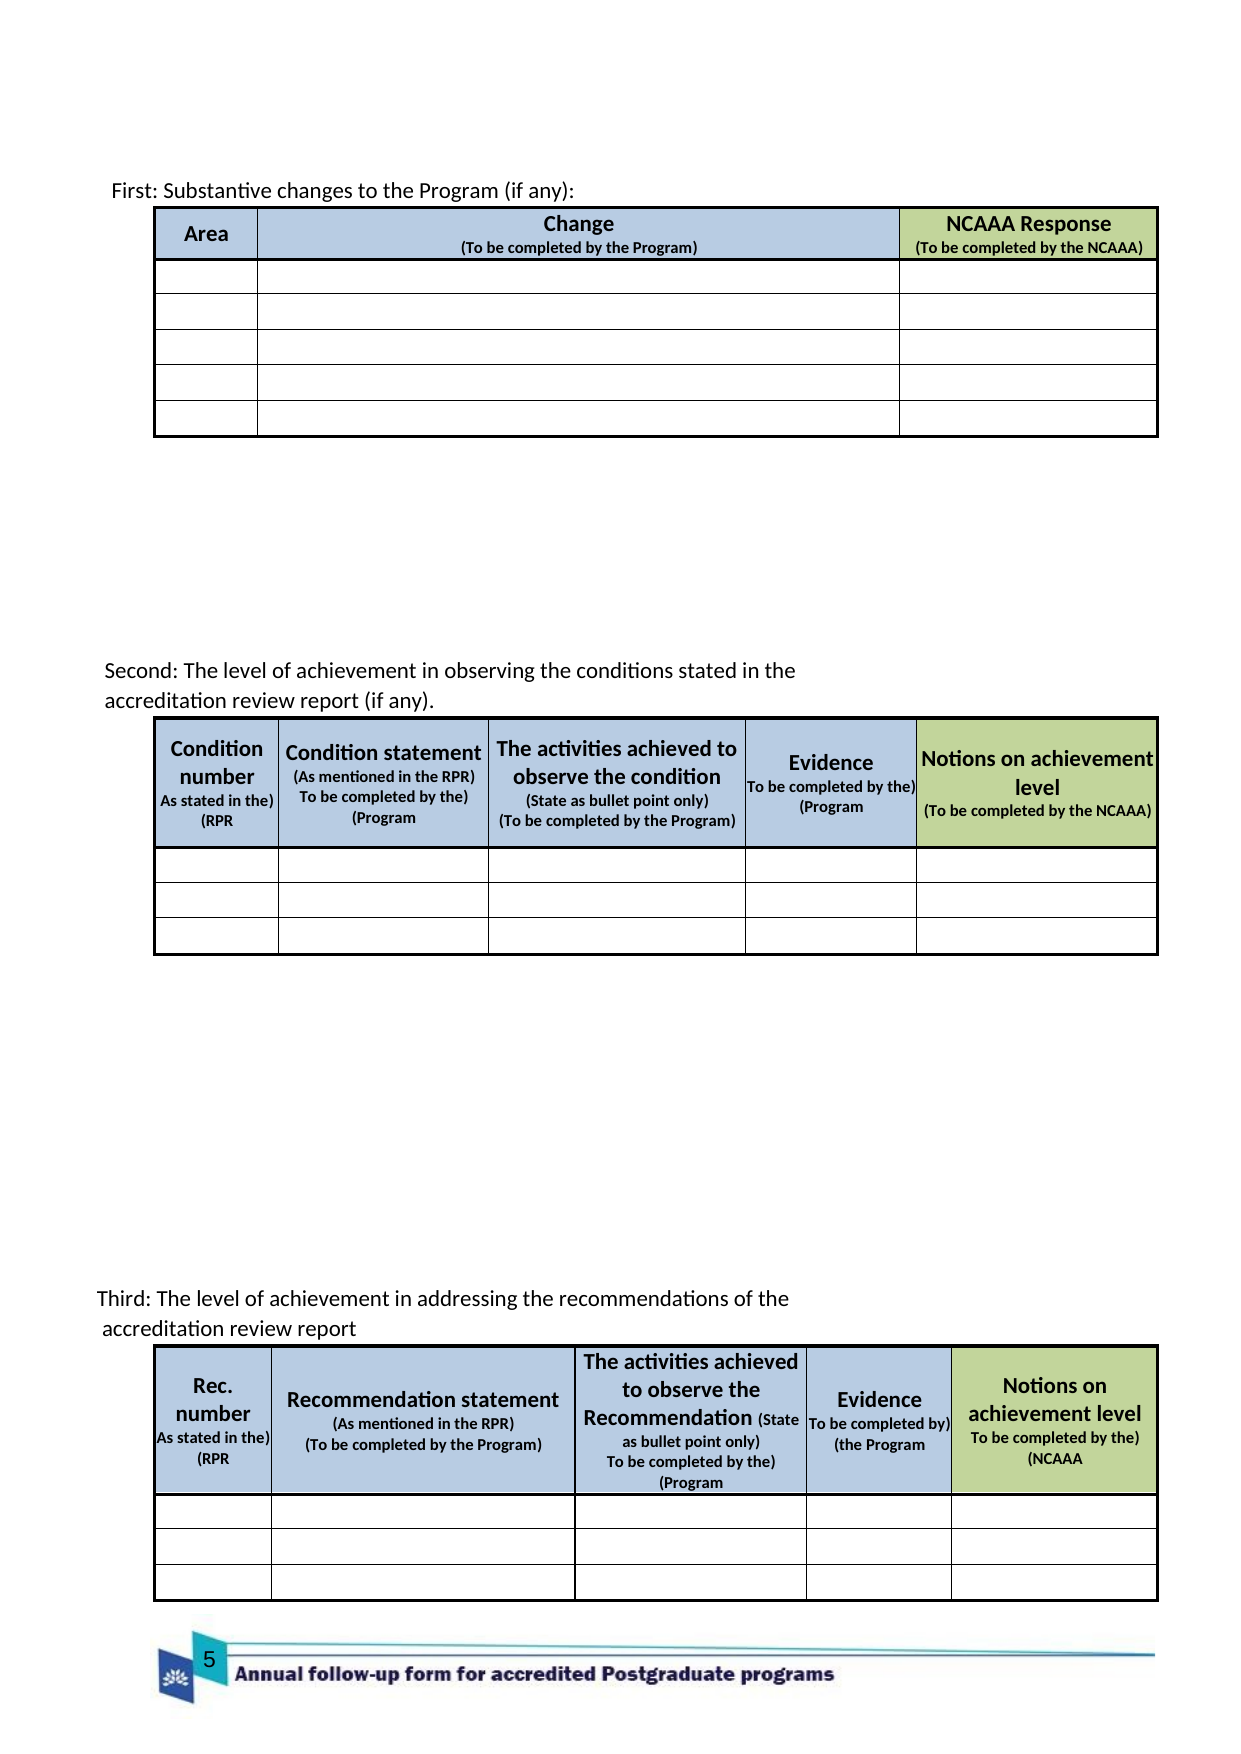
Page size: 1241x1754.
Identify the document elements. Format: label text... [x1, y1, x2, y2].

table_cell [156, 1529, 271, 1564]
table_cell [917, 918, 1156, 953]
table_cell [156, 918, 278, 953]
table_header Rec. number (As stated in the RPR) [156, 1348, 271, 1492]
table_cell [807, 1565, 951, 1599]
table_cell [156, 1496, 271, 1528]
table_cell [272, 1529, 574, 1564]
table_header NCAAA Response (To be completed by the NCAAA) [900, 209, 1156, 258]
table_cell [279, 918, 488, 953]
text accreditation review report [97, 1314, 1209, 1342]
table_cell [156, 365, 257, 400]
table_cell [258, 401, 899, 435]
text Third: The level of achievement in addressing the recommendations of the [97, 1284, 1209, 1312]
table_cell [746, 918, 916, 953]
table_cell [258, 261, 899, 293]
table_cell [156, 294, 257, 329]
text Second: The level of achievement in observing the conditions stated in the [37, 656, 1209, 684]
table_cell [258, 294, 899, 329]
table_cell [272, 1496, 574, 1528]
table_cell [156, 330, 257, 364]
table_cell [156, 261, 257, 293]
text First: Substantive changes to the Program (if any): [111, 176, 1209, 204]
table_cell [807, 1496, 951, 1528]
table_cell [156, 401, 257, 435]
table_cell [952, 1565, 1156, 1599]
table_cell [258, 330, 899, 364]
table_cell [576, 1565, 806, 1599]
table_header Notions on achievement level (To be completed by the NCAAA) [952, 1348, 1156, 1492]
table_cell [279, 883, 488, 917]
table_cell [900, 330, 1156, 364]
table_cell [258, 365, 899, 400]
table_cell [279, 849, 488, 882]
table_header The activities achieved to observe the Recommendation (State as bullet point only) (To be completed by the Program) [576, 1348, 806, 1492]
table_cell [917, 849, 1156, 882]
table_header Notions on achievement level (To be completed by the NCAAA) [917, 720, 1156, 846]
table_cell [746, 849, 916, 882]
table_cell [576, 1529, 806, 1564]
table_header Evidence (To be completed by the Program) [746, 720, 916, 846]
table_cell [576, 1496, 806, 1528]
table_cell [489, 883, 745, 917]
table_header Condition statement (As mentioned in the RPR) (To be completed by the Program) [279, 720, 488, 846]
table_cell [489, 918, 745, 953]
table_cell [272, 1565, 574, 1599]
table_cell [156, 883, 278, 917]
table_cell [900, 294, 1156, 329]
table_cell [807, 1529, 951, 1564]
table_header Recommendation statement (As mentioned in the RPR) (To be completed by the Program) [272, 1348, 574, 1492]
table_cell [900, 401, 1156, 435]
table_header Area [156, 209, 257, 258]
table_header Change (To be completed by the Program) [258, 209, 899, 258]
table_header The activities achieved to observe the condition (State as bullet point only) (To be completed by the Program) [489, 720, 745, 846]
table_cell [952, 1496, 1156, 1528]
text accreditation review report (if any). [37, 686, 1209, 714]
picture [150, 1614, 1155, 1719]
table_header Evidence (To be completed by the Program) [807, 1348, 951, 1492]
table_header Condition number (As stated in the RPR) [156, 720, 278, 846]
table_cell [156, 1565, 271, 1599]
table_cell [917, 883, 1156, 917]
table_cell [952, 1529, 1156, 1564]
table_cell [156, 849, 278, 882]
table_cell [900, 365, 1156, 400]
table_cell [746, 883, 916, 917]
table_cell [489, 849, 745, 882]
table_cell [900, 261, 1156, 293]
